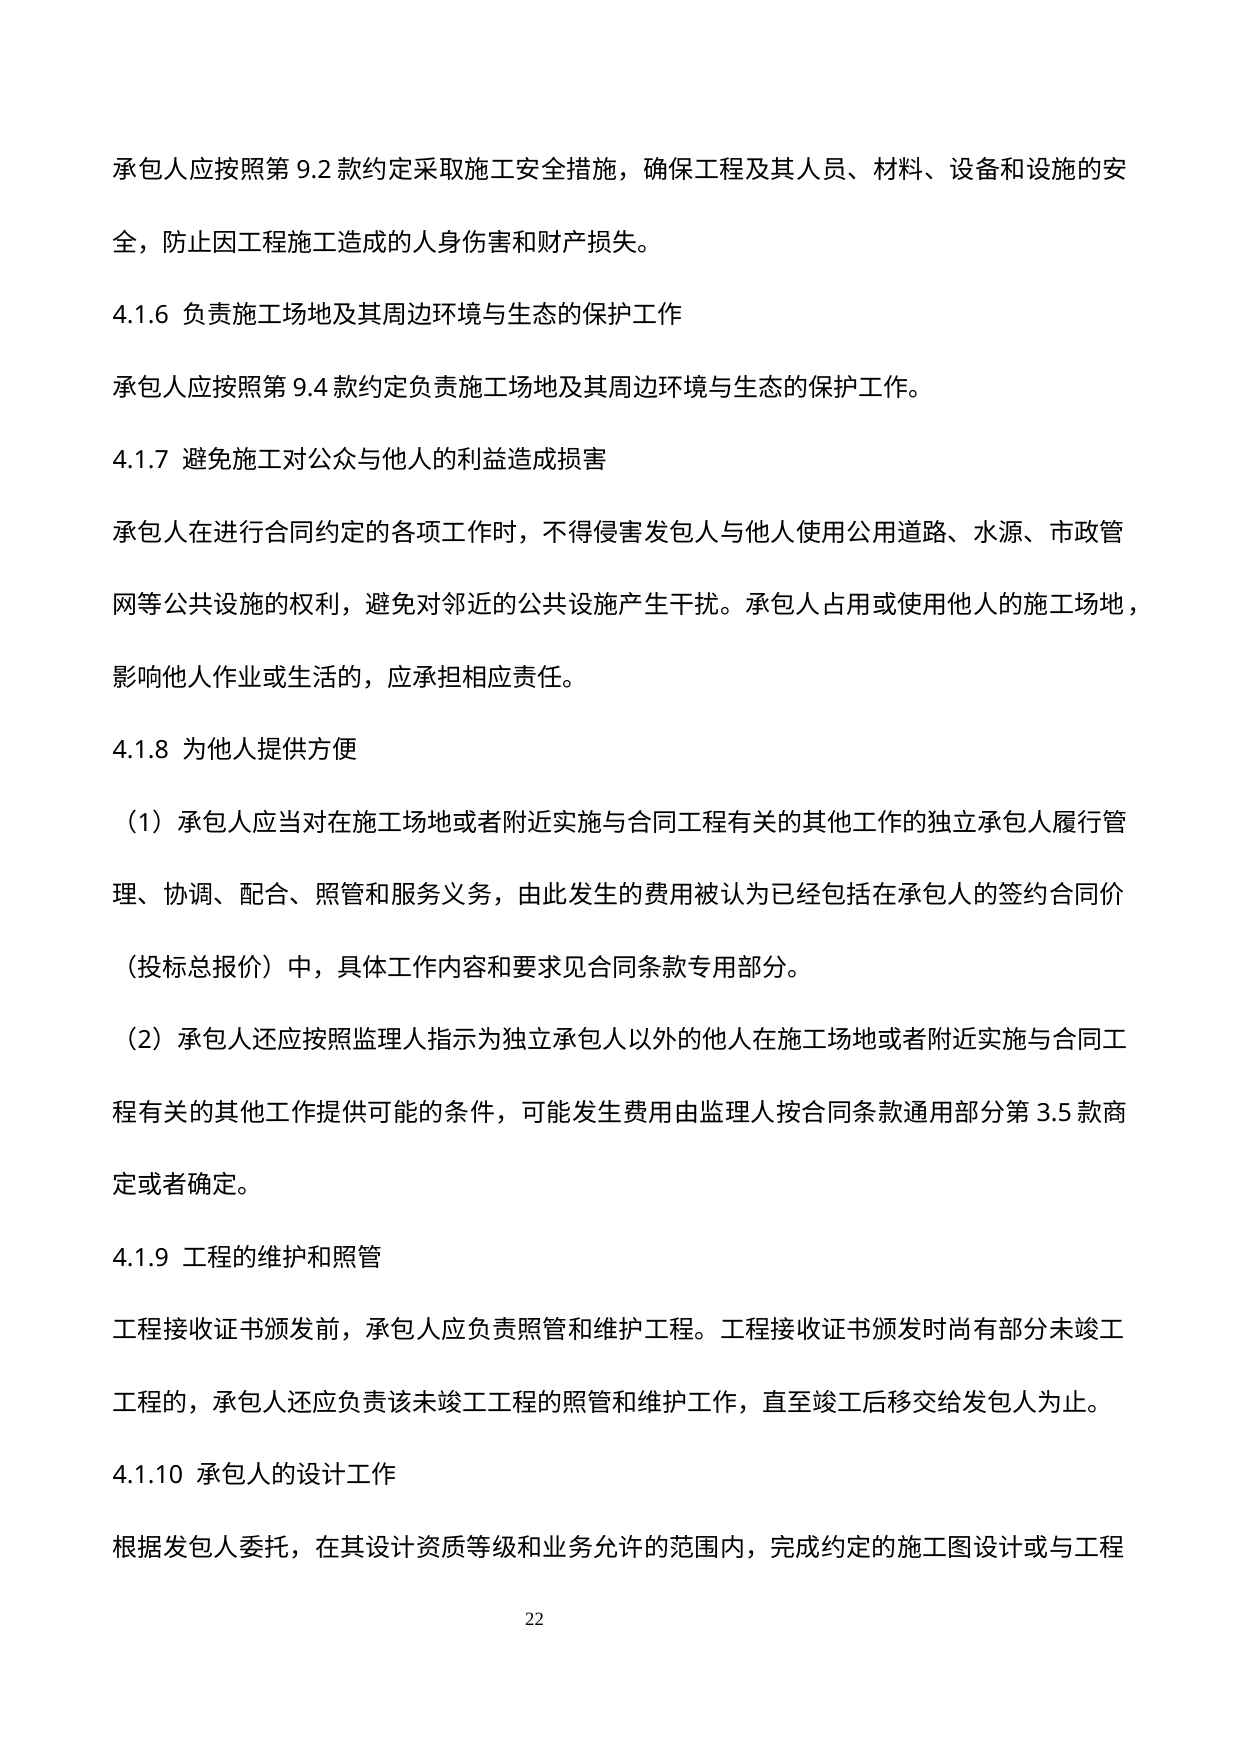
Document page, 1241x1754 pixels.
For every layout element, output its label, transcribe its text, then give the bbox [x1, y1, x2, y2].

text 承包人在进行合同约定的各项工作时，不得侵害发包人与他人使用公用道路、水源、市政管网等公共设施的权利，避免对邻近的公共设施产生干扰。承包人占用或使用他人的施工场地，影响他人作业或生活的，应承担相应责任。 [112, 512, 1128, 694]
text 工程接收证书颁发前，承包人应负责照管和维护工程。工程接收证书颁发时尚有部分未竣工工程的，承包人还应负责该未竣工工程的照管和维护工作，直至竣工后移交给发包人为止。 [112, 1310, 1128, 1419]
text 4.1.10 承包人的设计工作 [112, 1455, 1128, 1491]
text （2）承包人还应按照监理人指示为独立承包人以外的他人在施工场地或者附近实施与合同工程有关的其他工作提供可能的条件，可能发生费用由监理人按合同条款通用部分第3.5款商定或者确定。 [112, 1020, 1128, 1201]
text 4.1.7 避免施工对公众与他人的利益造成损害 [112, 440, 1128, 476]
text 承包人应按照第9.4款约定负责施工场地及其周边环境与生态的保护工作。 [112, 367, 1128, 404]
text 4.1.9 工程的维护和照管 [112, 1237, 1128, 1274]
text 4.1.6 负责施工场地及其周边环境与生态的保护工作 [112, 295, 1128, 331]
text 4.1.8 为他人提供方便 [112, 730, 1128, 766]
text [112, 1527, 1128, 1564]
text 承包人应按照第9.2款约定采取施工安全措施，确保工程及其人员、材料、设备和设施的安全，防止因工程施工造成的人身伤害和财产损失。 [112, 150, 1128, 259]
text （1）承包人应当对在施工场地或者附近实施与合同工程有关的其他工作的独立承包人履行管理、协调、配合、照管和服务义务，由此发生的费用被认为已经包括在承包人的签约合同价（投标总报价）中，具体工作内容和要求见合同条款专用部分。 [112, 802, 1128, 984]
